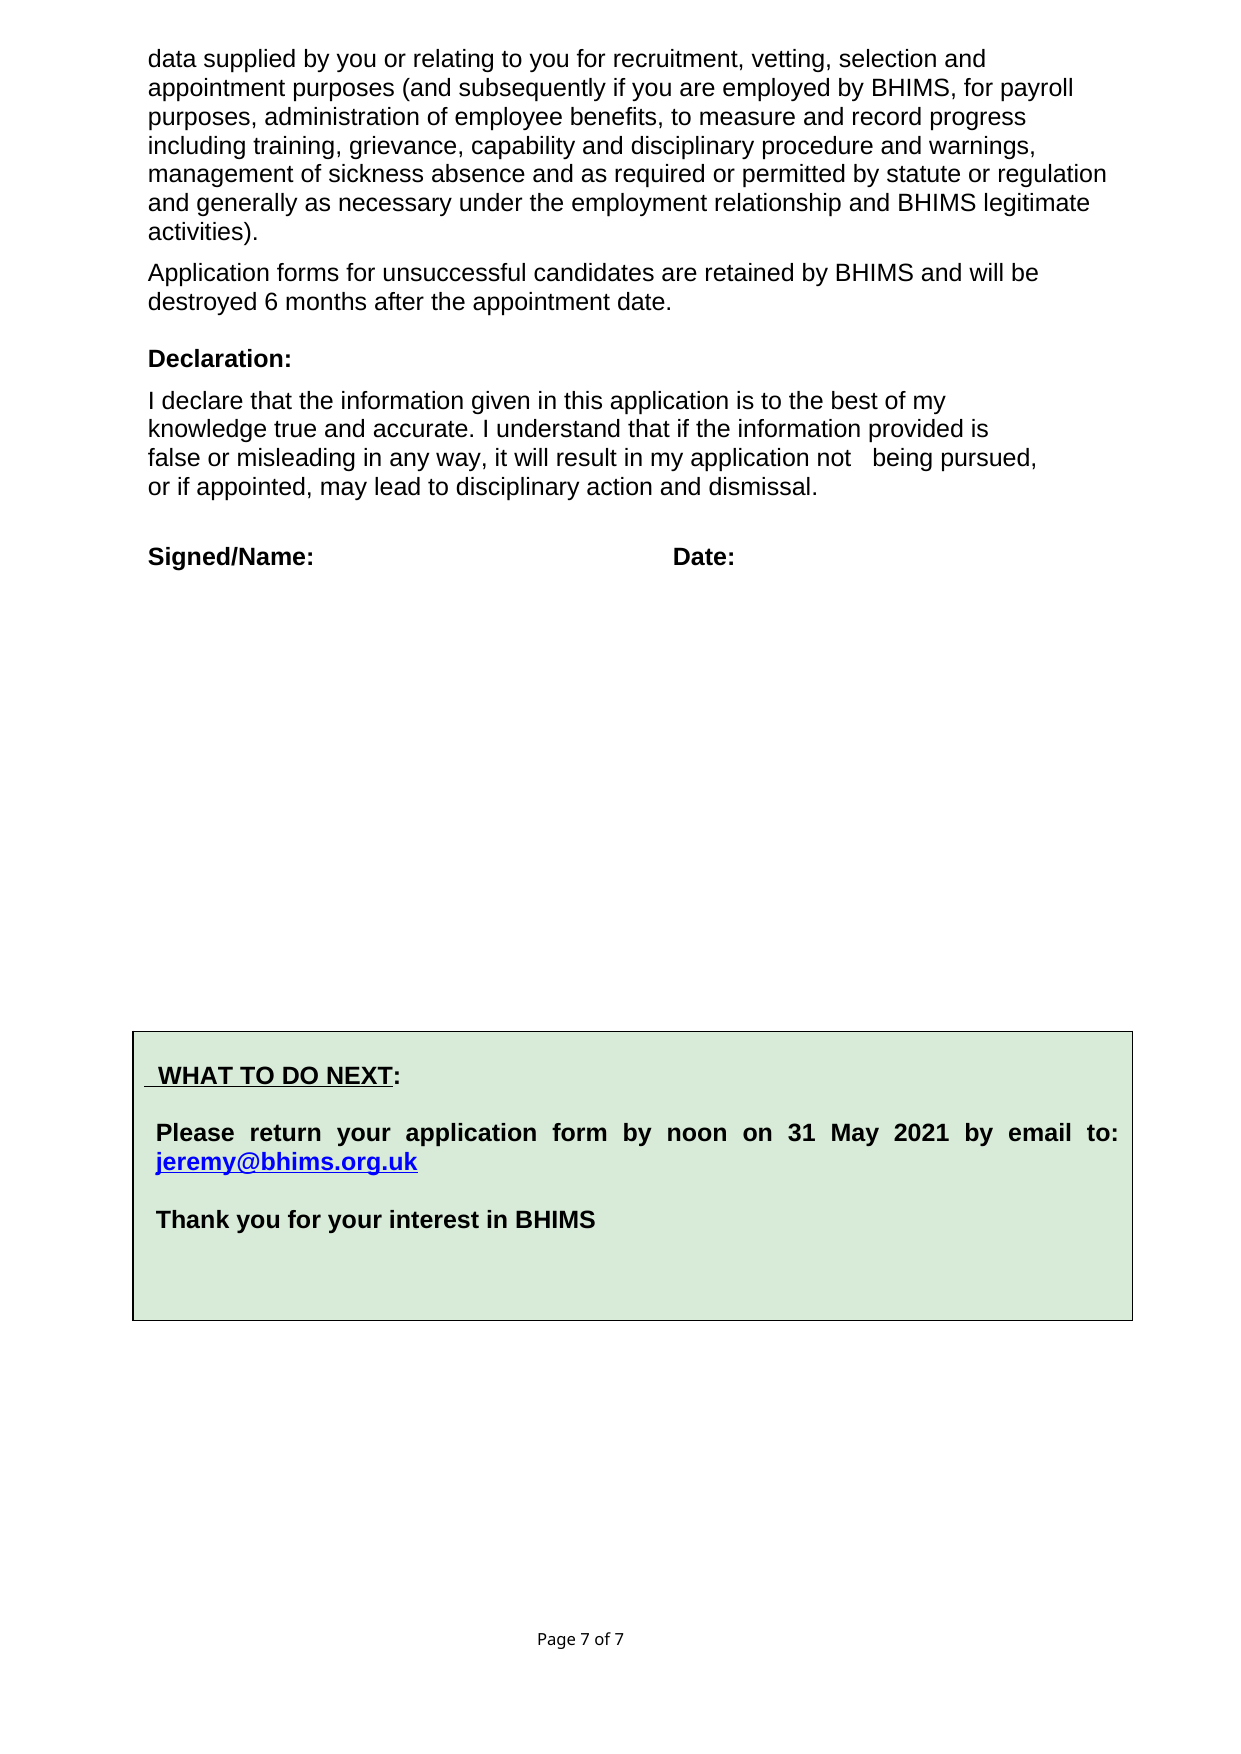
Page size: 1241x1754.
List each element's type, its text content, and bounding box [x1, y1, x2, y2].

text I declare that the information given in this application is to the best of my knowledge true and accurate. I understand that if the information provided is false or misleading in any way, it will result in my application not being pursued, or if appointed, may lead to disciplinary action and dismissal. [148, 386, 1048, 501]
subtitle Signed/Name: Date: [148, 542, 1092, 571]
text Declaration: [148, 344, 1092, 373]
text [148, 44, 1111, 246]
text Application forms for unsuccessful candidates are retained by BHIMS and will be destroyed 6 months after the appointment date. [148, 258, 1111, 316]
table_header WHAT TO DO NEXT: Please return your application form by noon on 31 May 2021 by email to: jeremy@bhims.org.uk Thank you for your interest in BHIMS [134, 1032, 1132, 1320]
